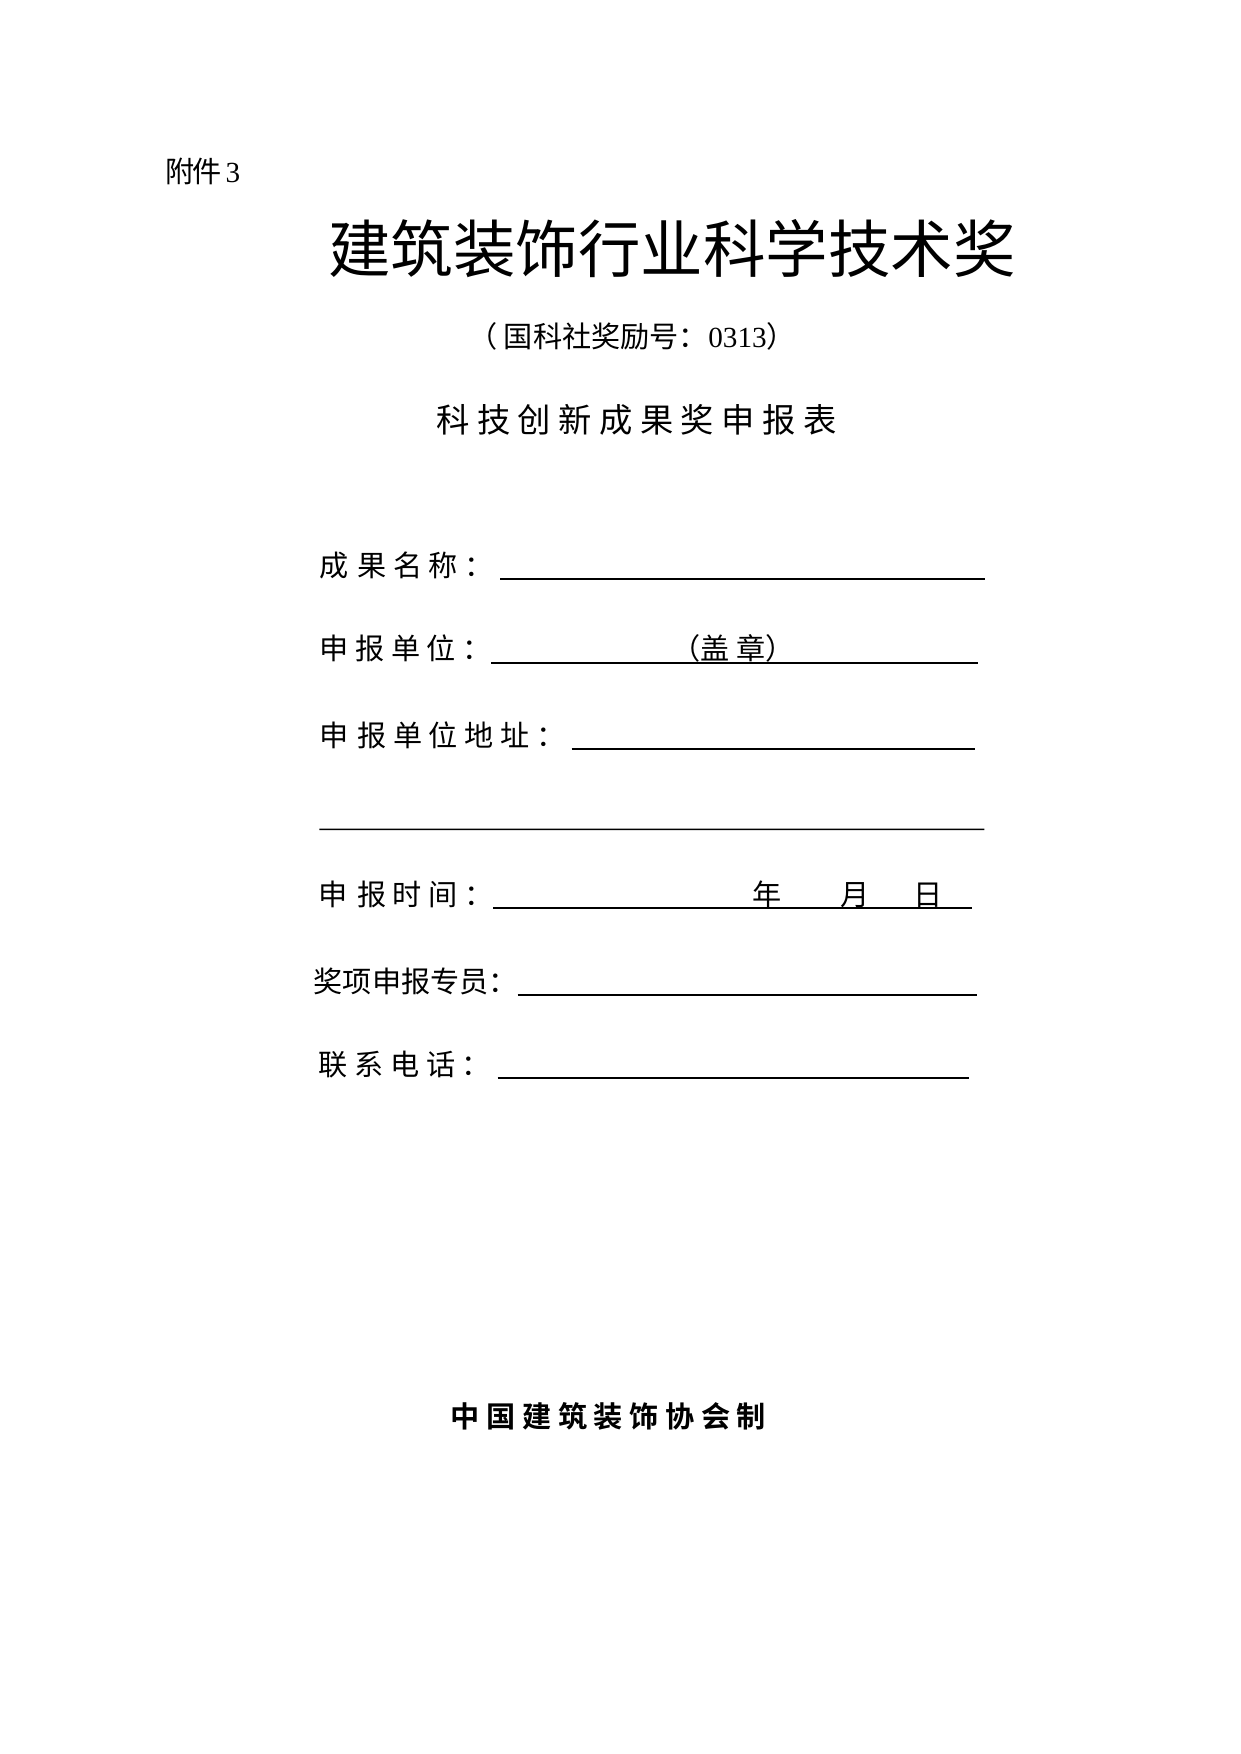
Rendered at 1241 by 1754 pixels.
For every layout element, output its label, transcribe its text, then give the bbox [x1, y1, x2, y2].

text 申报 时 间 ： 年 月 日 [319, 871, 1192, 913]
text （ 国科社奖励号：0313） [421, 314, 842, 356]
text 中 国 建 筑 装 饰 协 会 制 [451, 1393, 1192, 1436]
subtitle 科 技 创 新 成 果 奖 申 报 表 [430, 393, 842, 442]
text 申 报 单 位 ： （盖 章） [319, 626, 1192, 668]
subtitle 建筑装饰行业科学技术奖 [328, 200, 1192, 291]
text 联 系 电 话 ： [319, 1041, 1192, 1084]
text 成果 名 称 ： [319, 543, 1192, 585]
text 附件 3 [166, 148, 246, 190]
text 申报 单 位 地 址 ： [319, 713, 1192, 755]
text 奖项申报专员： [313, 958, 1192, 1001]
